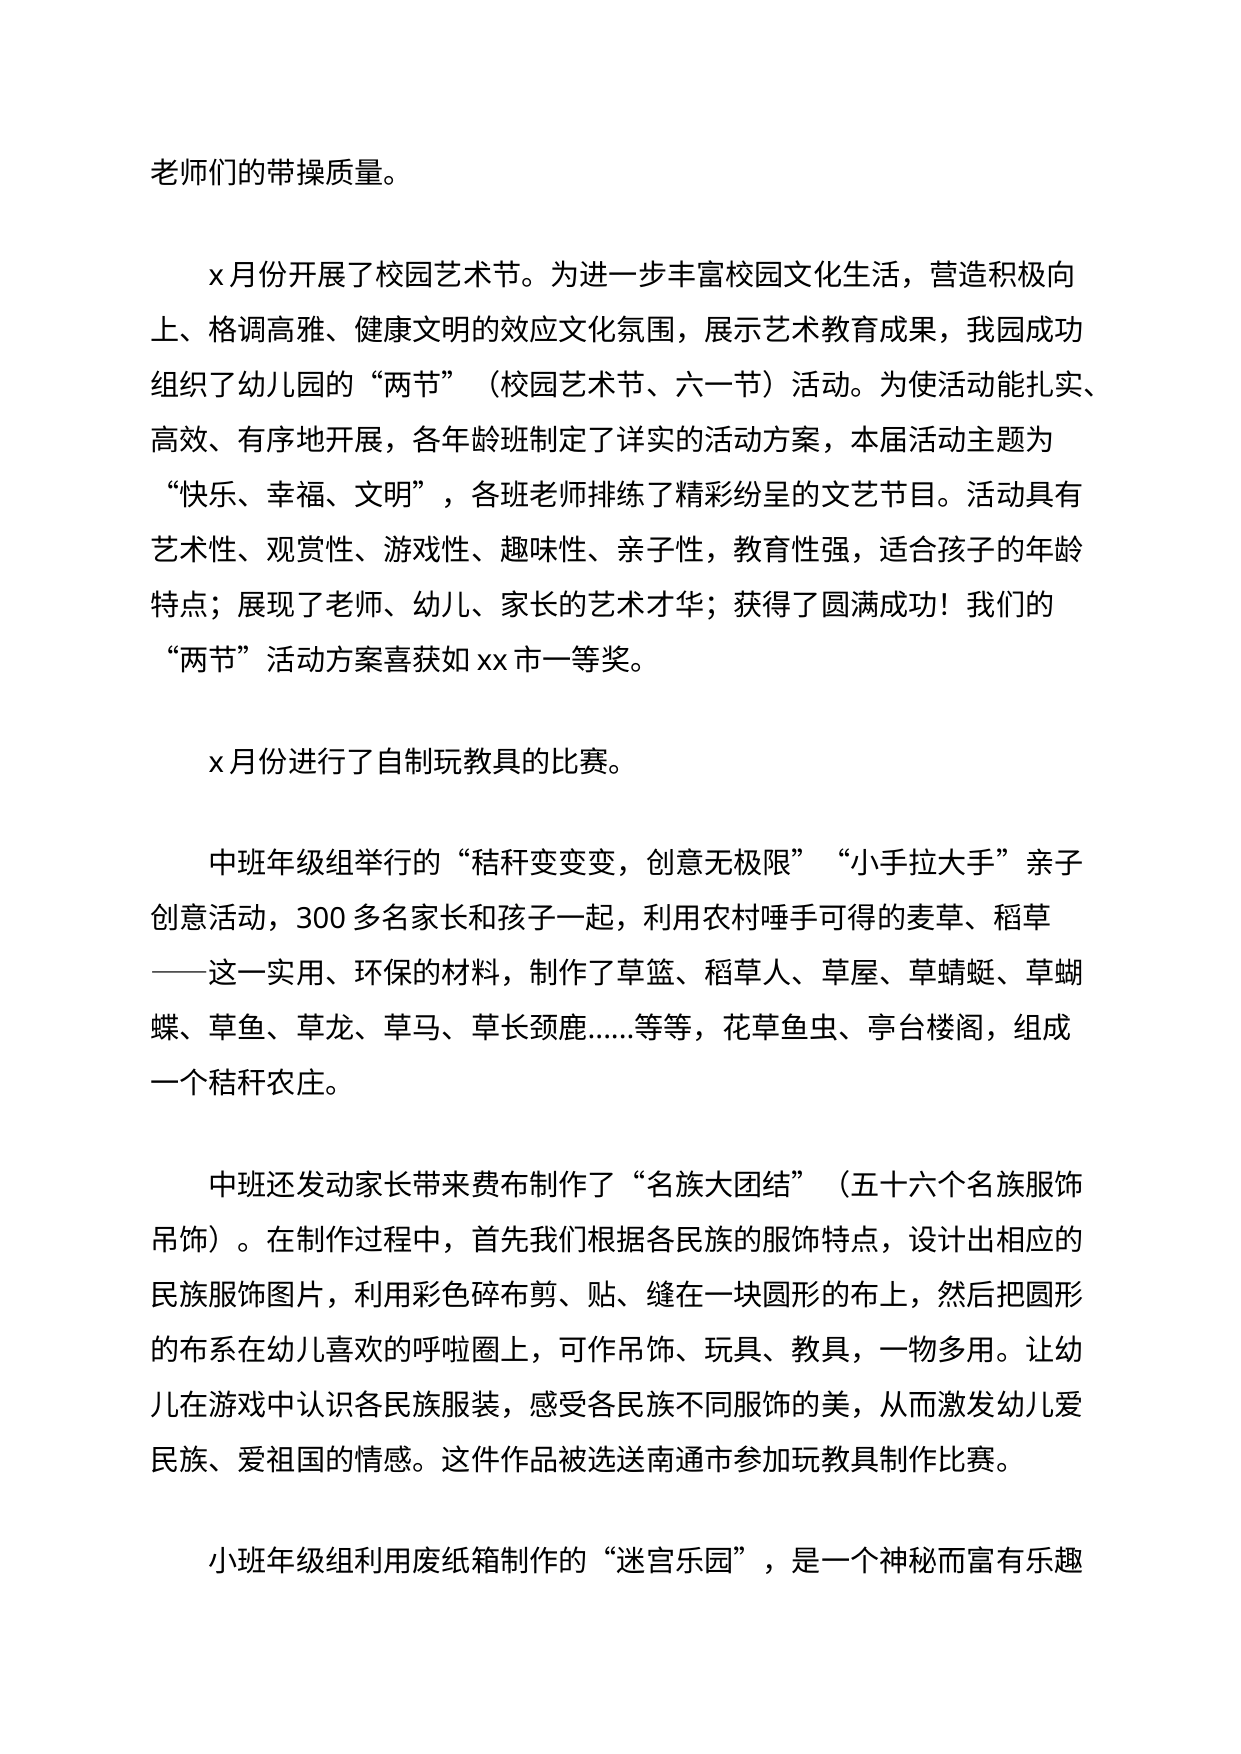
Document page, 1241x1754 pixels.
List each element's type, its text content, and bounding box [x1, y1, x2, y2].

text x月份进行了自制玩教具的比赛。 [150, 738, 1090, 781]
text x月份开展了校园艺术节。为进一步丰富校园文化生活，营造积极向上、格调高雅、健康文明的效应文化氛围，展示艺术教育成果，我园成功组织了幼儿园的“两节”（校园艺术节、六一节）活动。为使活动能扎实、高效、有序地开展，各年龄班制定了详实的活动方案，本届活动主题为“快乐、幸福、文明”，各班老师排练了精彩纷呈的文艺节目。活动具有艺术性、观赏性、游戏性、趣味性、亲子性，教育性强，适合孩子的年龄特点；展现了老师、幼儿、家长的艺术才华；获得了圆满成功！我们的“两节”活动方案喜获如xx市一等奖。 [150, 252, 1090, 678]
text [150, 150, 1090, 192]
text 中班年级组举行的“秸秆变变变，创意无极限”“小手拉大手”亲子创意活动，300多名家长和孩子一起，利用农村唾手可得的麦草、稻草——这一实用、环保的材料，制作了草篮、稻草人、草屋、草蜻蜓、草蝴蝶、草鱼、草龙、草马、草长颈鹿......等等，花草鱼虫、亭台楼阁，组成一个秸秆农庄。 [150, 840, 1090, 1102]
text 中班还发动家长带来费布制作了“名族大团结”（五十六个名族服饰吊饰）。在制作过程中，首先我们根据各民族的服饰特点，设计出相应的民族服饰图片，利用彩色碎布剪、贴、缝在一块圆形的布上，然后把圆形的布系在幼儿喜欢的呼啦圈上，可作吊饰、玩具、教具，一物多用。让幼儿在游戏中认识各民族服装，感受各民族不同服饰的美，从而激发幼儿爱民族、爱祖国的情感。这件作品被选送南通市参加玩教具制作比赛。 [150, 1162, 1090, 1478]
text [150, 1538, 1090, 1580]
